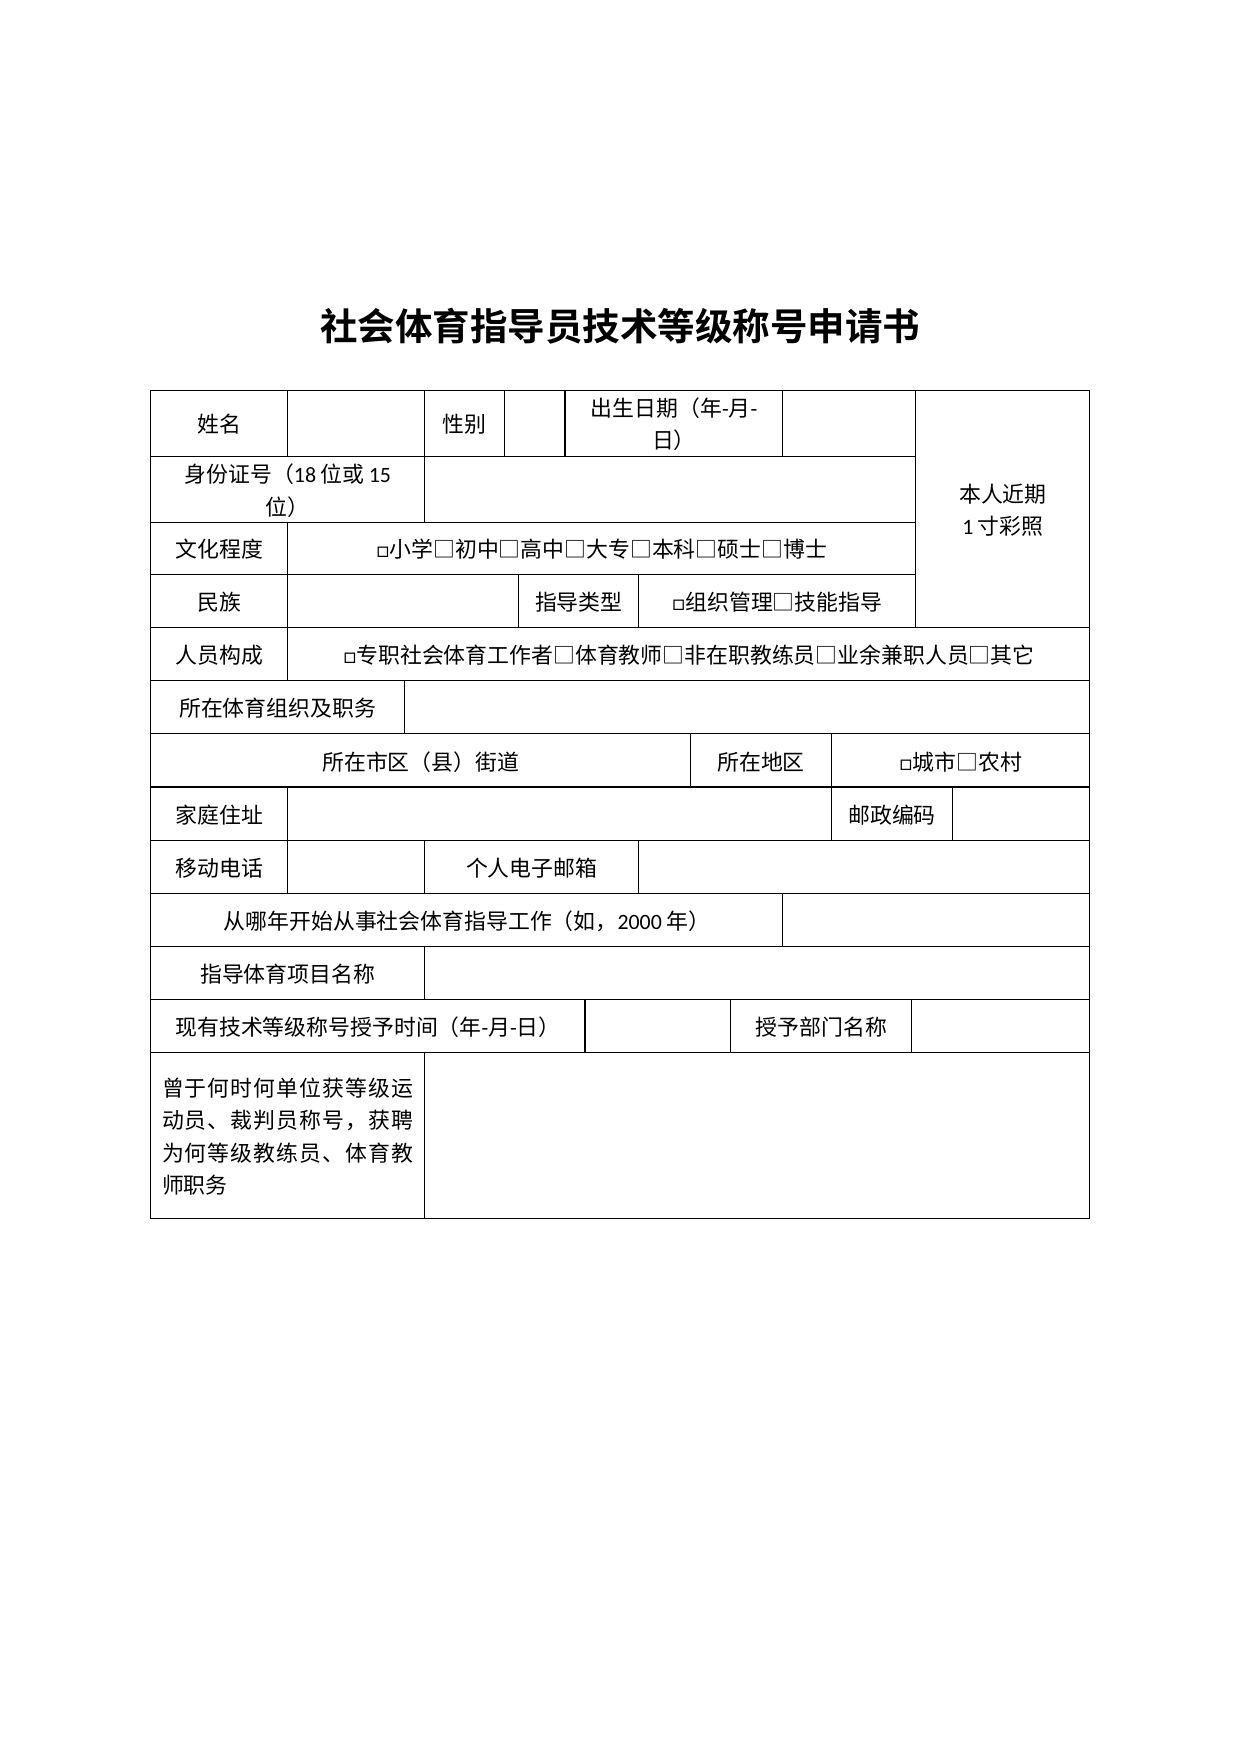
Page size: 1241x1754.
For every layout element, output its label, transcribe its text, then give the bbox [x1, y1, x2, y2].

table_cell □专职社会体育工作者□体育教师□非在职教练员□业余兼职人员□其它 [288, 628, 1089, 680]
table_cell [912, 1000, 1089, 1052]
table_cell 身份证号（18位或15位） [151, 457, 424, 522]
table_header 性别 [425, 391, 504, 456]
table_cell 所在市区（县）街道 [151, 734, 690, 786]
table_cell 民族 [151, 575, 287, 627]
table_header [783, 391, 915, 456]
table_header [505, 391, 564, 456]
table_cell [639, 841, 1089, 893]
table_cell 移动电话 [151, 841, 287, 893]
table_cell [425, 947, 1089, 999]
table_header [288, 391, 424, 456]
table_cell 授予部门名称 [731, 1000, 911, 1052]
table_cell [405, 681, 1089, 733]
table_cell 曾于何时何单位获等级运动员、裁判员称号，获聘为何等级教练员、体育教师职务 [151, 1053, 424, 1217]
table_cell [288, 841, 424, 893]
table_cell [586, 1000, 730, 1052]
table_cell 从哪年开始从事社会体育指导工作（如，2000年） [151, 894, 782, 946]
table_cell 现有技术等级称号授予时间（年-月-日） [151, 1000, 584, 1052]
table_cell 指导类型 [519, 575, 638, 627]
table_cell 个人电子邮箱 [425, 841, 638, 893]
table_cell [288, 575, 518, 627]
table_cell 家庭住址 [151, 788, 287, 839]
table_cell [953, 788, 1089, 839]
table_cell [425, 1053, 1089, 1217]
table_header 姓名 [151, 391, 287, 456]
table_cell [425, 457, 915, 522]
table_cell 邮政编码 [832, 788, 952, 839]
text 社会体育指导员技术等级称号申请书 [148, 292, 1092, 357]
table_cell 所在地区 [691, 734, 831, 786]
table_cell [783, 894, 1089, 946]
table_header 本人近期 1寸彩照 [916, 391, 1089, 627]
table_cell 人员构成 [151, 628, 287, 680]
table_cell □城市□农村 [832, 734, 1089, 786]
table_cell [288, 788, 831, 839]
table_cell 所在体育组织及职务 [151, 681, 404, 733]
table_cell □组织管理□技能指导 [639, 575, 915, 627]
table_header 出生日期（年-月-日） [566, 391, 782, 456]
table_cell □小学□初中□高中□大专□本科□硕士□博士 [288, 523, 915, 574]
table_cell 指导体育项目名称 [151, 947, 424, 999]
table_cell 文化程度 [151, 523, 287, 574]
